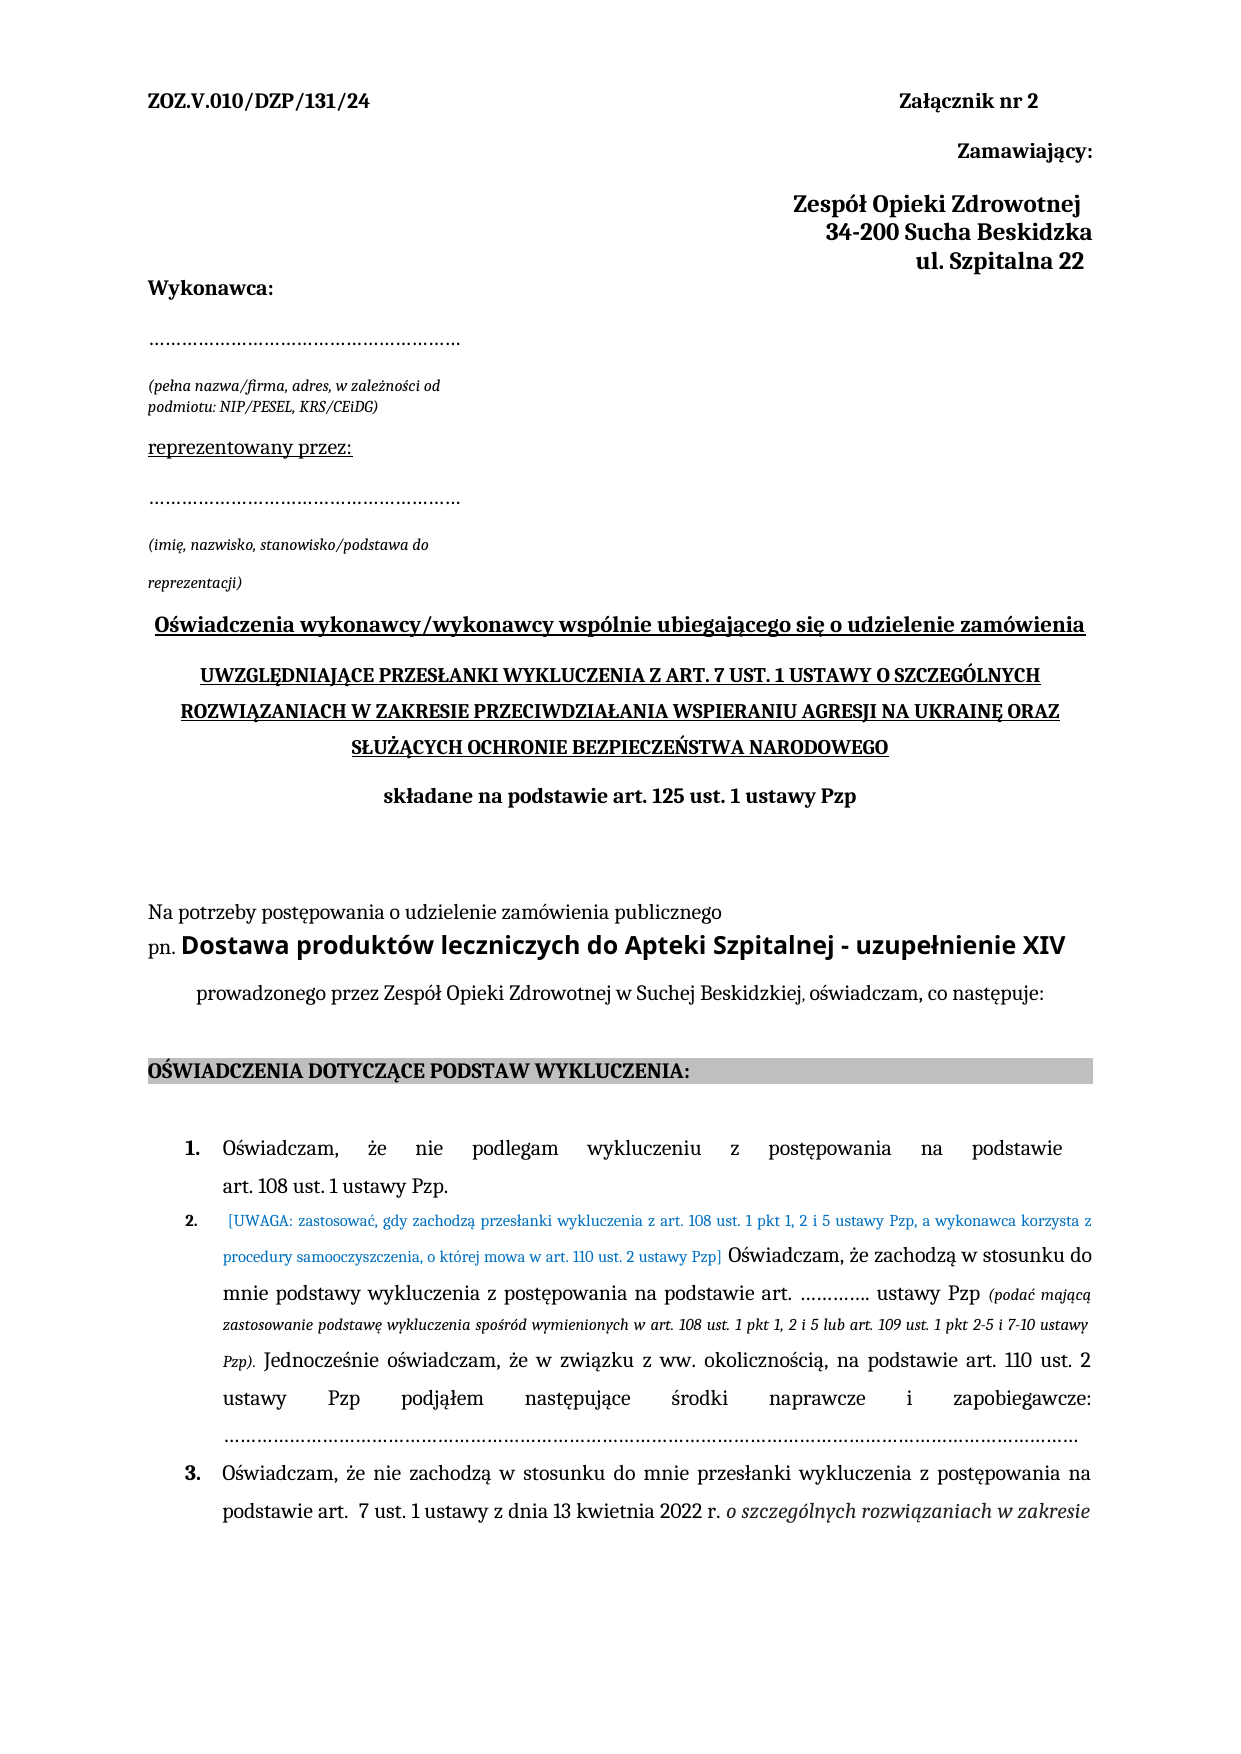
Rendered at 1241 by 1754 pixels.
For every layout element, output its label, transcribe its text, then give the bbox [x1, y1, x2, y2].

text 34-200 Sucha Beskidzka [148, 218, 1093, 247]
text Zamawiający: [148, 139, 1093, 164]
text ul. Szpitalna 22 [148, 247, 1093, 276]
text składane na podstawie art. 125 ust. 1 ustawy Pzp [148, 784, 1093, 809]
text OŚWIADCZENIA DOTYCZĄCE PODSTAW WYKLUCZENIA: [148, 1058, 1093, 1084]
text ………………………………………………… [148, 485, 472, 510]
text Na potrzeby postępowania o udzielenie zamówienia publicznego pn. Dostawa produktów leczniczych do Apteki Szpitalnej - uzupełnienie XIV [148, 899, 1093, 962]
list [UWAGA: zastosować, gdy zachodzą przesłanki wykluczenia z art. 108 ust. 1 pkt 1, 2 i 5 ustawy Pzp, a wykonawca korzysta z procedury samooczyszczenia, o której mowa w art. 110 ust. 2 ustawy Pzp] Oświadczam, że zachodzą w stosunku do mnie podstawy wykluczenia z postępowania na podstawie art. …………. ustawy Pzp (podać mającą zastosowanie podstawę wykluczenia spośród wymienionych w art. 108 ust. 1 pkt 1, 2 i 5 lub art. 109 ust. 1 pkt 2-5 i 7-10 ustawy Pzp). Jednocześnie oświadczam, że w związku z ww. okolicznością, na podstawie art. 110 ust. 2 ustawy Pzp podjąłem następujące środki naprawcze i zapobiegawcze: ………………………………………………………………………………………………………………………………………… [185, 1211, 1093, 1448]
text ZOZ.V.010/DZP/131/24 Załącznik nr 2 [148, 89, 1093, 114]
text prowadzonego przez Zespół Opieki Zdrowotnej w Suchej Beskidzkiej, oświadczam, co następuje: [148, 981, 1093, 1006]
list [185, 1461, 1093, 1524]
text UWZGLĘDNIAJĄCE PRZESŁANKI WYKLUCZENIA Z ART. 7 UST. 1 USTAWY o szczególnych rozwiązaniach w zakresie przeciwdziałania wspieraniu agresji na Ukrainę oraz służących ochronie bezpieczeństwa narodowego [148, 664, 1093, 760]
text (imię, nazwisko, stanowisko/podstawa do reprezentacji) [148, 535, 472, 593]
text Zespół Opieki Zdrowotnej [148, 189, 1093, 218]
text Wykonawca: [148, 276, 1093, 301]
text (pełna nazwa/firma, adres, w zależności od podmiotu: NIP/PESEL, KRS/CEiDG) [148, 377, 472, 416]
text ………………………………………………… [148, 326, 472, 351]
text Oświadczenia wykonawcy/wykonawcy wspólnie ubiegającego się o udzielenie zamówienia [148, 612, 1093, 638]
list Oświadczam, że nie podlegam wykluczeniu z postępowania na podstawie art. 108 ust. 1 ustawy Pzp. [185, 1136, 1093, 1199]
text reprezentowany przez: [148, 434, 1093, 460]
